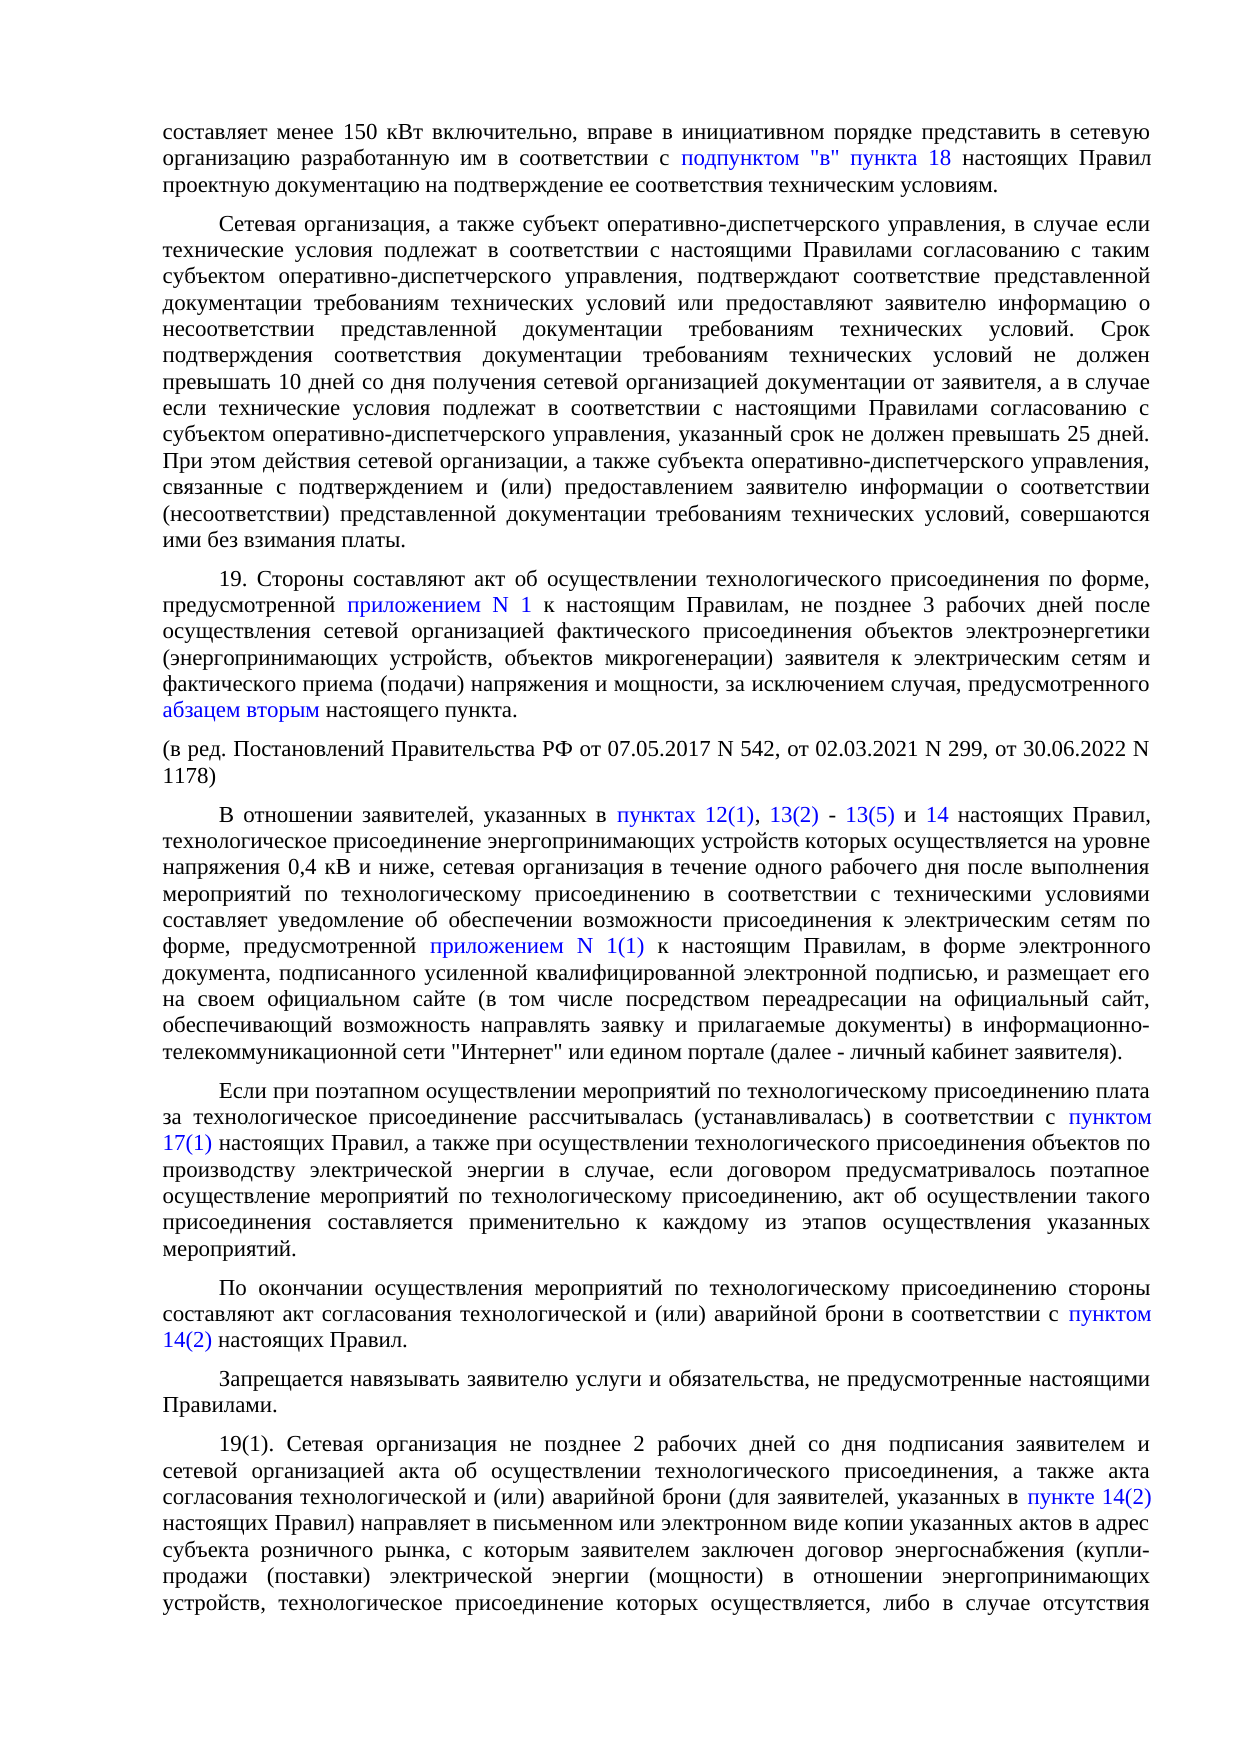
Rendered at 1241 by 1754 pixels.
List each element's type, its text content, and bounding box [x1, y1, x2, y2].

text Если при поэтапном осуществлении мероприятий по технологическому присоединению плата за технологическое присоединение рассчитывалась (устанавливалась) в соответствии с пунктом 17(1) настоящих Правил, а также при осуществлении технологического присоединения объектов по производству электрической энергии в случае, если договором предусматривалось поэтапное осуществление мероприятий по технологическому присоединению, акт об осуществлении такого присоединения составляется применительно к каждому из этапов осуществления указанных мероприятий. [162, 1077, 1152, 1261]
text По окончании осуществления мероприятий по технологическому присоединению стороны составляют акт согласования технологической и (или) аварийной брони в соответствии с пунктом 14(2) настоящих Правил. [162, 1274, 1152, 1353]
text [162, 118, 1152, 197]
text В отношении заявителей, указанных в пунктах 12(1), 13(2) - 13(5) и 14 настоящих Правил, технологическое присоединение энергопринимающих устройств которых осуществляется на уровне напряжения 0,4 кВ и ниже, сетевая организация в течение одного рабочего дня после выполнения мероприятий по технологическому присоединению в соответствии с техническими условиями составляет уведомление об обеспечении возможности присоединения к электрическим сетям по форме, предусмотренной приложением N 1(1) к настоящим Правилам, в форме электронного документа, подписанного усиленной квалифицированной электронной подписью, и размещает его на своем официальном сайте (в том числе посредством переадресации на официальный сайт, обеспечивающий возможность направлять заявку и прилагаемые документы) в информационно-телекоммуникационной сети "Интернет" или едином портале (далее - личный кабинет заявителя). [162, 801, 1152, 1064]
text (в ред. Постановлений Правительства РФ от 07.05.2017 N 542, от 02.03.2021 N 299, от 30.06.2022 N 1178) [162, 735, 1152, 788]
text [162, 1430, 1152, 1615]
text Запрещается навязывать заявителю услуги и обязательства, не предусмотренные настоящими Правилами. [162, 1365, 1152, 1418]
text Сетевая организация, а также субъект оперативно-диспетчерского управления, в случае если технические условия подлежат в соответствии с настоящими Правилами согласованию с таким субъектом оперативно-диспетчерского управления, подтверждают соответствие представленной документации требованиям технических условий или предоставляют заявителю информацию о несоответствии представленной документации требованиям технических условий. Срок подтверждения соответствия документации требованиям технических условий не должен превышать 10 дней со дня получения сетевой организацией документации от заявителя, а в случае если технические условия подлежат в соответствии с настоящими Правилами согласованию с субъектом оперативно-диспетчерского управления, указанный срок не должен превышать 25 дней. При этом действия сетевой организации, а также субъекта оперативно-диспетчерского управления, связанные с подтверждением и (или) предоставлением заявителю информации о соответствии (несоответствии) представленной документации требованиям технических условий, совершаются ими без взимания платы. [162, 210, 1152, 552]
text 19. Стороны составляют акт об осуществлении технологического присоединения по форме, предусмотренной приложением N 1 к настоящим Правилам, не позднее 3 рабочих дней после осуществления сетевой организацией фактического присоединения объектов электроэнергетики (энергопринимающих устройств, объектов микрогенерации) заявителя к электрическим сетям и фактического приема (подачи) напряжения и мощности, за исключением случая, предусмотренного абзацем вторым настоящего пункта. [162, 565, 1152, 723]
